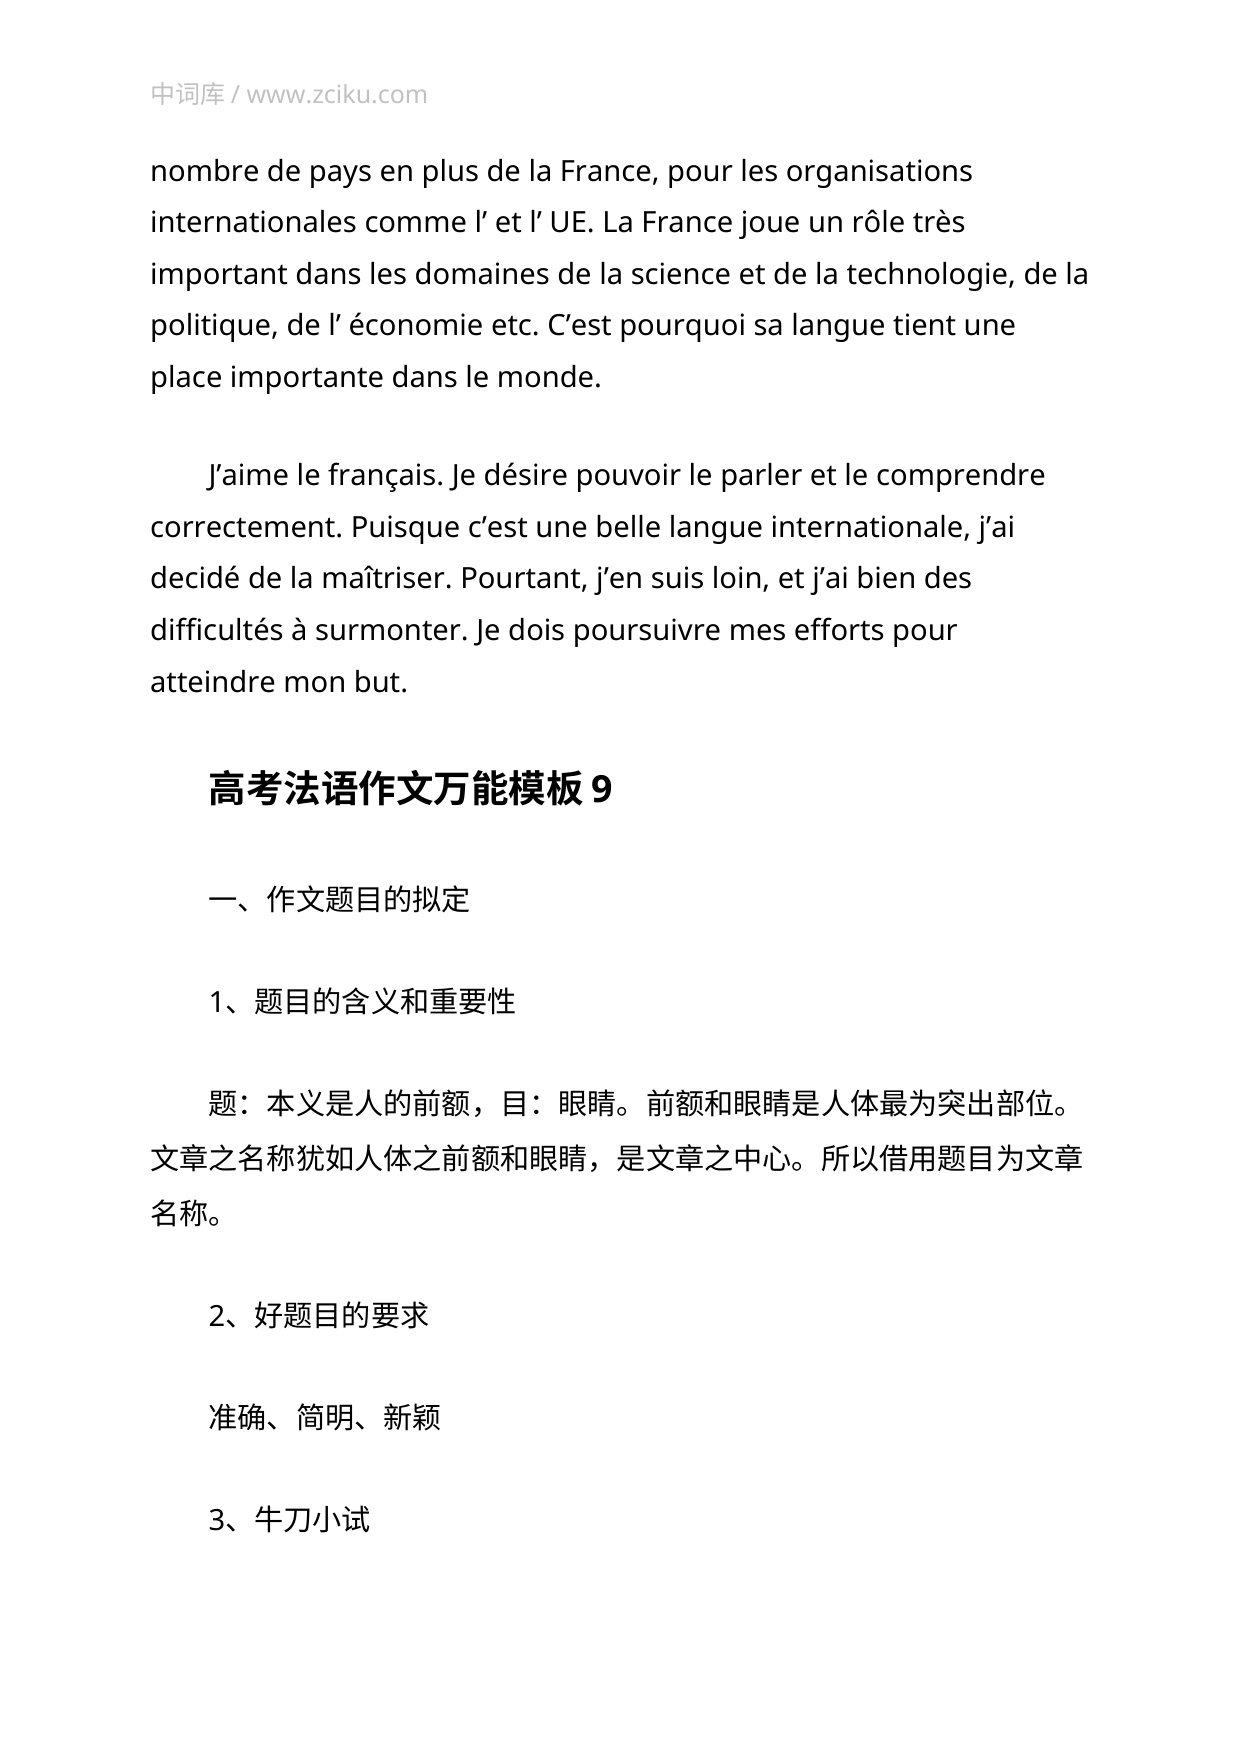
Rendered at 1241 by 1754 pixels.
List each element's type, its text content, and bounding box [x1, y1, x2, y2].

text 2、好题目的要求 [150, 1292, 1090, 1335]
text 1、题目的含义和重要性 [150, 979, 1090, 1021]
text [150, 150, 1090, 396]
text 一、作文题目的拟定 [150, 877, 1090, 919]
text 准确、简明、新颖 [150, 1394, 1090, 1437]
text 3、牛刀小试 [150, 1496, 1090, 1538]
text 高考法语作文万能模板9 [150, 759, 1090, 814]
text J’aime le français. Je désire pouvoir le parler et le comprendre correctement. Puisque c’est une belle langue internationale, j’ai decidé de la maîtriser. Pourtant, j’en suis loin, et j’ai bien des difficultés à surmonter. Je dois poursuivre mes efforts pour atteindre mon but. [150, 455, 1090, 701]
text 题：本义是人的前额，目：眼睛。前额和眼睛是人体最为突出部位。文章之名称犹如人体之前额和眼睛，是文章之中心。所以借用题目为文章名称。 [150, 1081, 1090, 1233]
